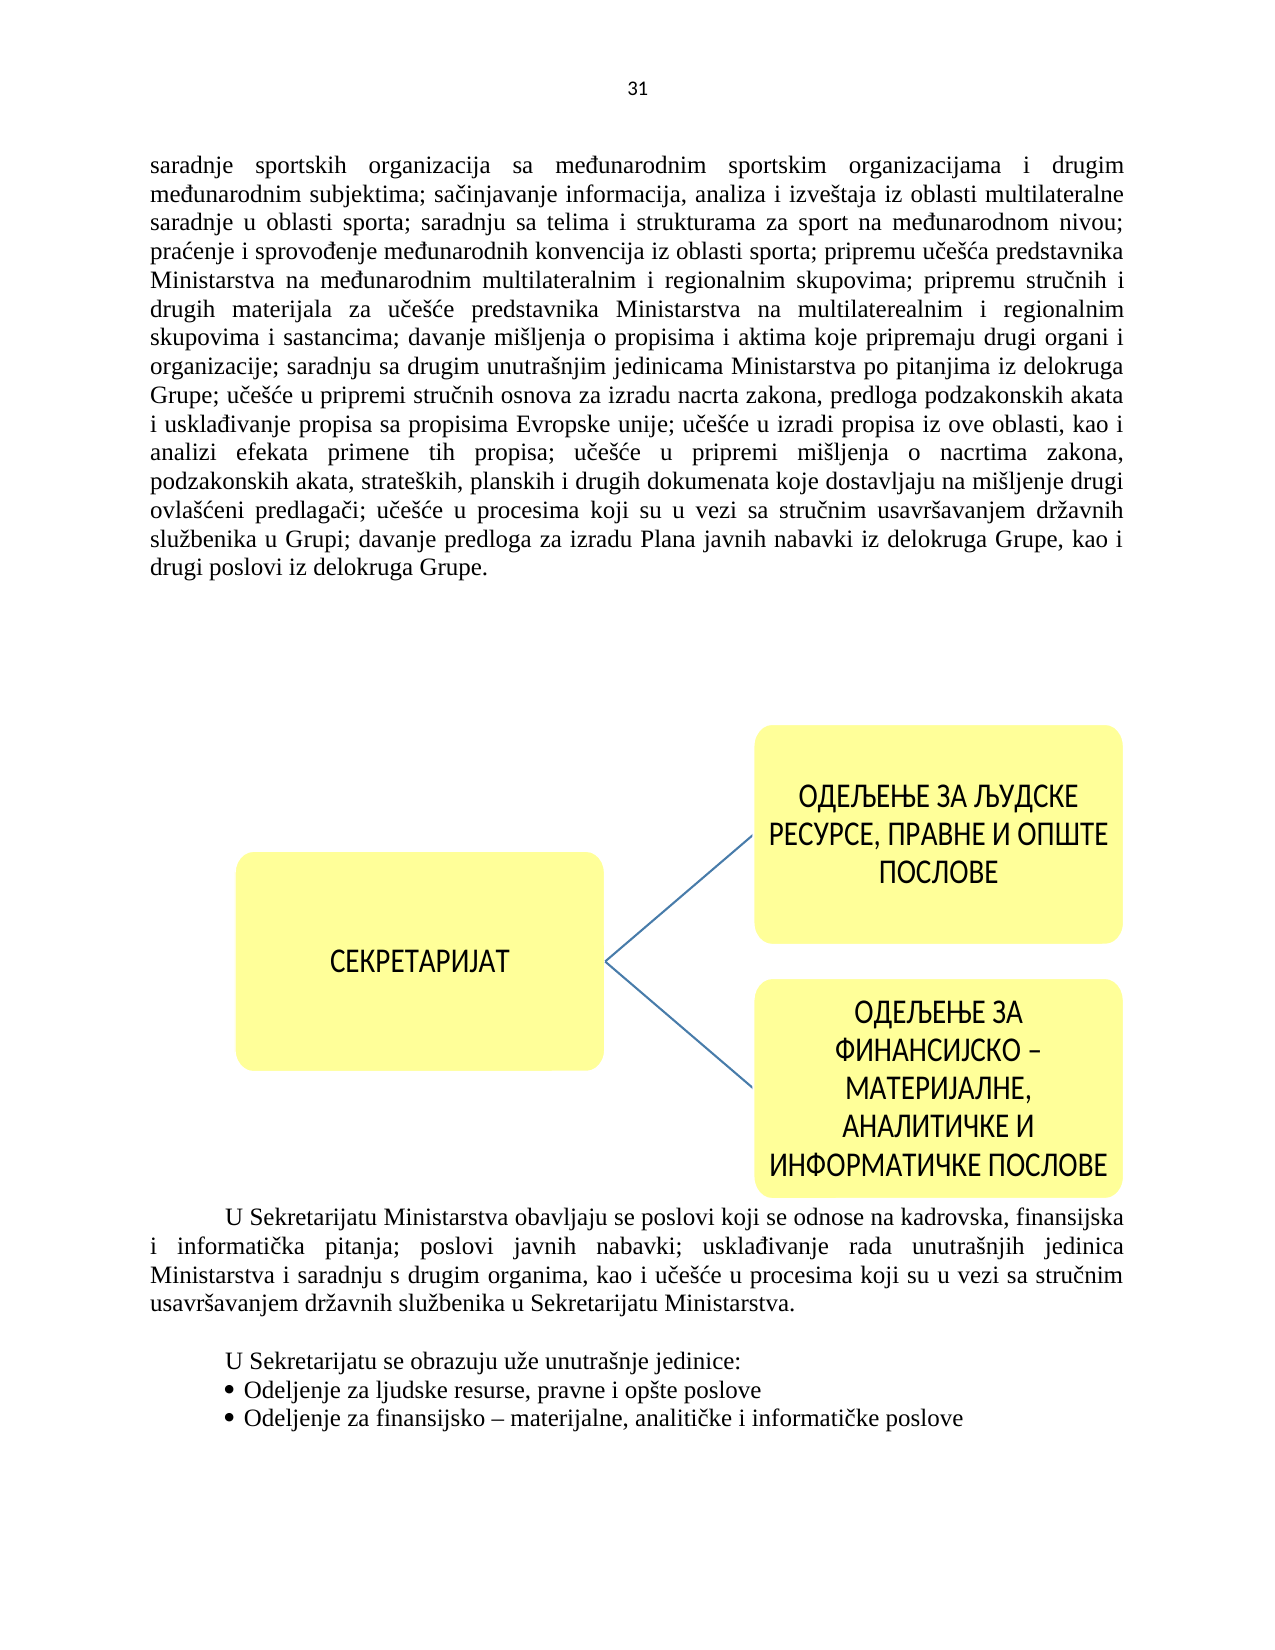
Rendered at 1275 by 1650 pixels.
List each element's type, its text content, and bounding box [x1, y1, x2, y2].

list Odeljenje za finansijsko – materijalne, analitičke i informatičke poslove [150, 1403, 1125, 1432]
text U Sekretarijatu se obrazuju uže unutrašnje jedinice: [150, 1346, 1125, 1375]
text U Sekretarijatu Ministarstva obavljaju se poslovi koji se odnose na kadrovska, finansijska i informatička pitanja; poslovi javnih nabavki; usklađivanje rada unutrašnjih jedinica Ministarstva i saradnju s drugim organima, kao i učešće u procesima koji su u vezi sa stručnim usavršavanjem državnih službenika u Sekretarijatu Ministarstva. [150, 1202, 1125, 1317]
list Odeljenje za ljudske resurse, pravne i opšte poslove [150, 1375, 1125, 1403]
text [150, 150, 1125, 581]
